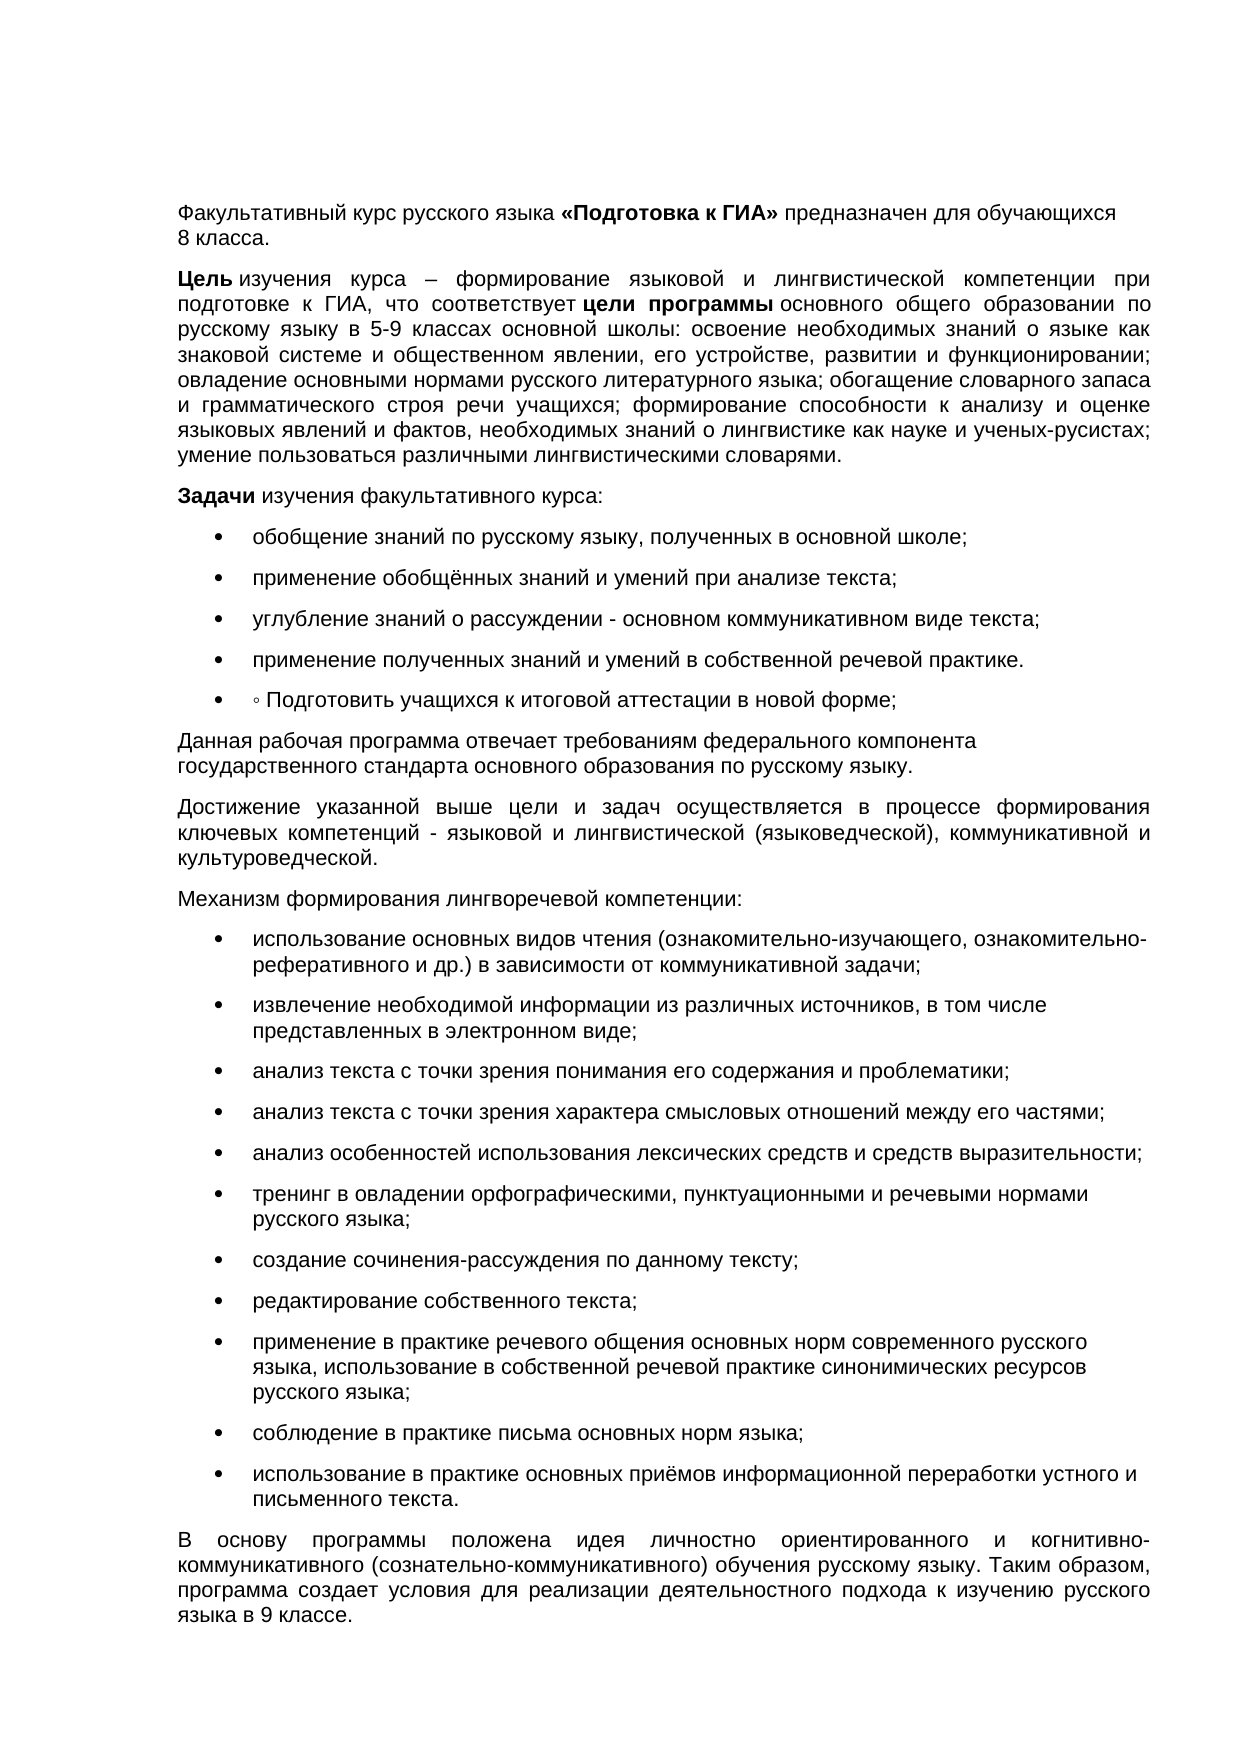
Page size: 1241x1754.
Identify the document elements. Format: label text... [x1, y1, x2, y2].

list применение обобщённых знаний и умений при анализе текста; [215, 565, 1152, 590]
list углубление знаний о рассуждении - основном коммуникативном виде текста; [215, 606, 1152, 631]
list применение полученных знаний и умений в собственной речевой практике. [215, 646, 1152, 672]
list тренинг в овладении орфографическими, пунктуационными и речевыми нормами русского языка; [215, 1181, 1152, 1231]
list анализ текста с точки зрения характера смысловых отношений между его частями; [215, 1099, 1152, 1124]
text Цель изучения курса – формирование языковой и лингвистической компетенции при подготовке к ГИА, что соответствует цели программы основного общего образовании по русскому языку в 5-9 классах основной школы: освоение необходимых знаний о языке как знаковой системе и общественном явлении, его устройстве, развитии и функционировании; овладение основными нормами русского литературного языка; обогащение словарного запаса и грамматического строя речи учащихся; формирование способности к анализу и оценке языковых явлений и фактов, необходимых знаний о лингвистике как науке и ученых-русистах; умение пользоваться различными лингвистическими словарями. [177, 266, 1152, 467]
list анализ текста с точки зрения понимания его содержания и проблематики; [215, 1058, 1152, 1083]
text Механизм формирования лингворечевой компетенции: [177, 885, 1152, 911]
text Достижение указанной выше цели и задач осуществляется в процессе формирования ключевых компетенций - языковой и лингвистической (языковедческой), коммуникативной и культуроведческой. [177, 794, 1152, 870]
list использование основных видов чтения (ознакомительно-изучающего, ознакомительно-реферативного и др.) в зависимости от коммуникативной задачи; [215, 926, 1152, 977]
list применение в практике речевого общения основных норм современного русского языка, использование в собственной речевой практике синонимических ресурсов русского языка; [215, 1328, 1152, 1404]
list соблюдение в практике письма основных норм языка; [215, 1420, 1152, 1445]
list создание сочинения-рассуждения по данному тексту; [215, 1247, 1152, 1272]
list обобщение знаний по русскому языку, полученных в основной школе; [215, 524, 1152, 549]
list анализ особенностей использования лексических средств и средств выразительности; [215, 1140, 1152, 1165]
text Данная рабочая программа отвечает требованиям федерального компонента государственного стандарта основного образования по русскому языку. [177, 728, 1152, 778]
list извлечение необходимой информации из различных источников, в том числе представленных в электронном виде; [215, 992, 1152, 1043]
text Задачи изучения факультативного курса: [177, 483, 1152, 508]
list использование в практике основных приёмов информационной переработки устного и письменного текста. [215, 1461, 1152, 1511]
text Факультативный курс русского языка «Подготовка к ГИА» предназначен для обучающихся 8 класса. [177, 200, 1152, 250]
list редактирование собственного текста; [215, 1288, 1152, 1313]
list ◦ Подготовить учащихся к итоговой аттестации в новой форме; [215, 687, 1152, 712]
text В основу программы положена идея личностно ориентированного и когнитивно-коммуникативного (сознательно-коммуникативного) обучения русскому языку. Таким образом, программа создает условия для реализации деятельностного подхода к изучению русского языка в 9 классе. [177, 1527, 1152, 1627]
